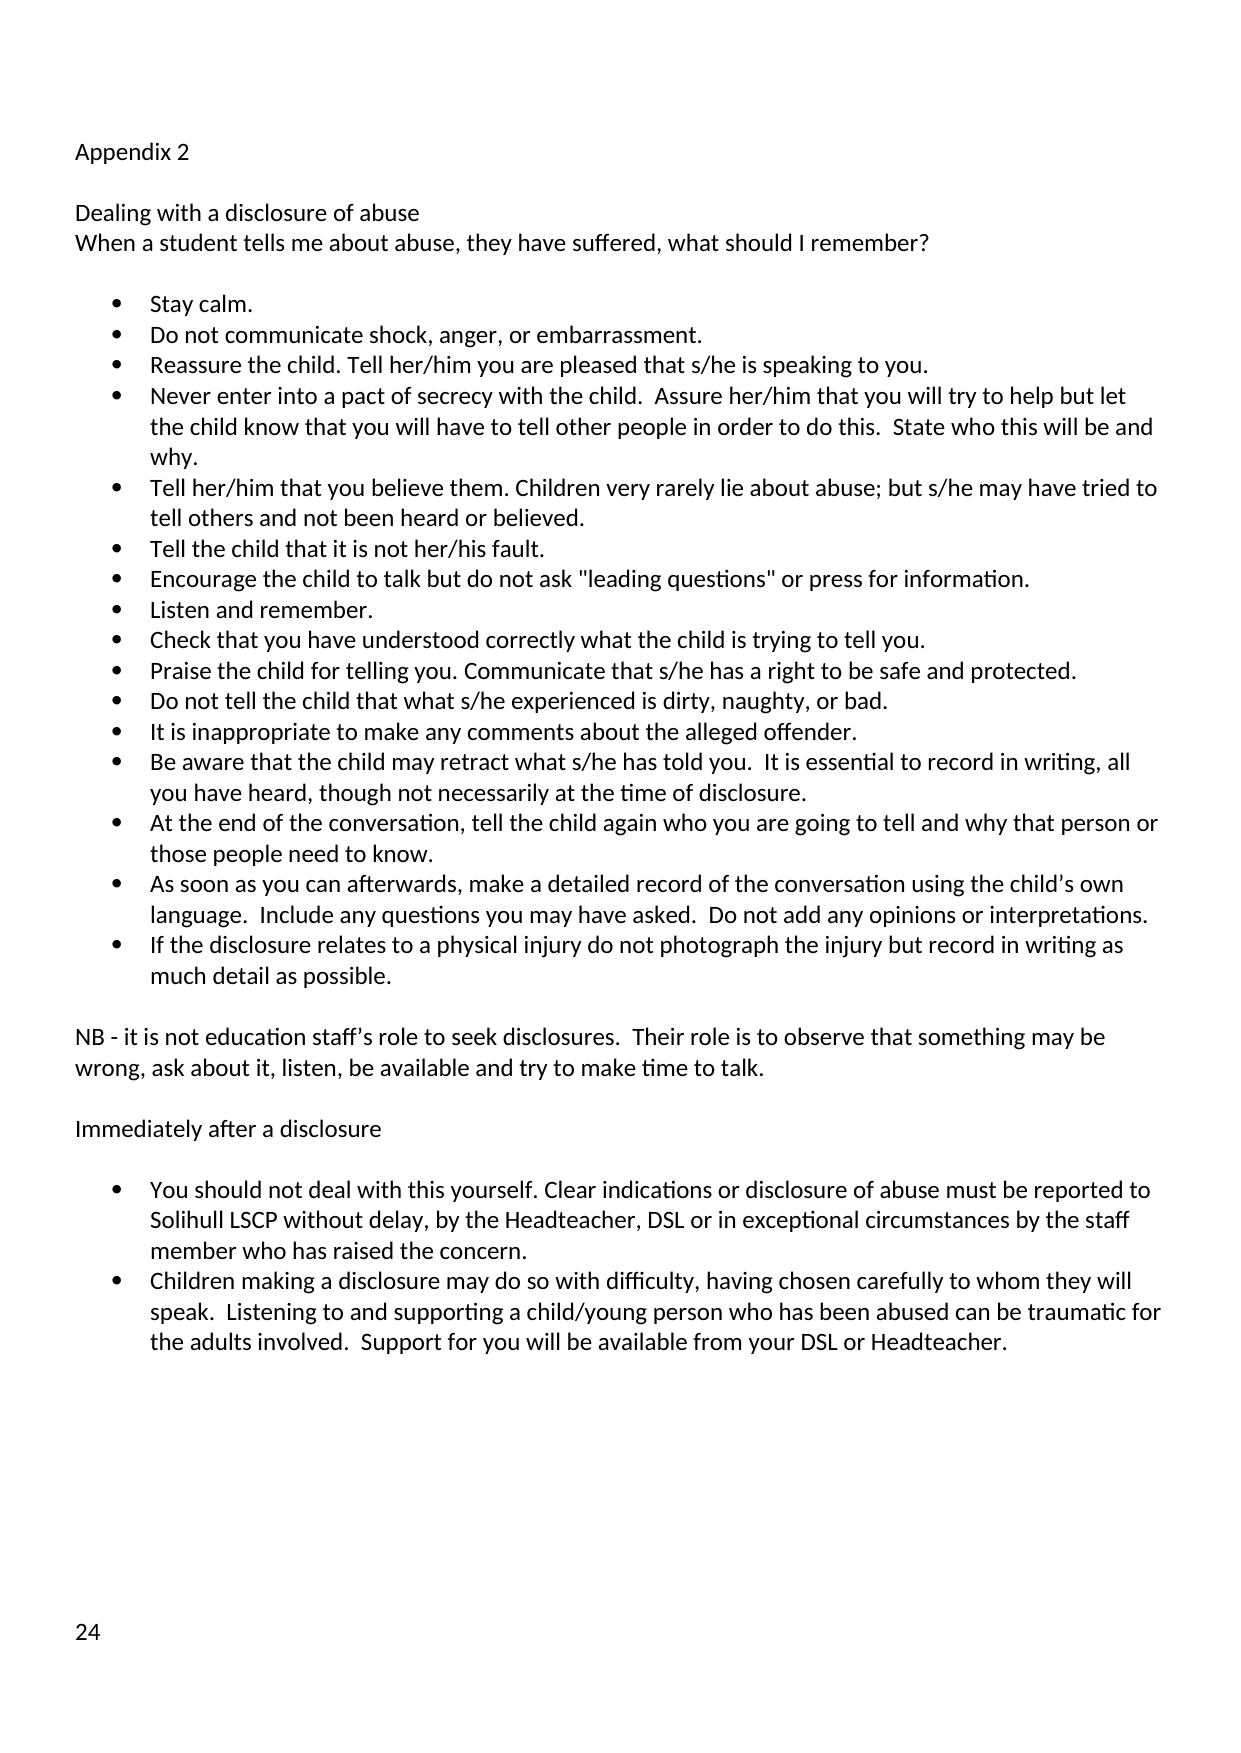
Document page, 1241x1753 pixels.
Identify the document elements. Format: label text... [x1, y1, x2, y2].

list It is inappropriate to make any comments about the alleged offender. [112, 716, 1165, 746]
list Reassure the child. Tell her/him you are pleased that s/he is speaking to you. [112, 350, 1165, 380]
list Be aware that the child may retract what s/he has told you. It is essential to record in writing, all you have heard, though not necessarily at the time of disclosure. [112, 746, 1165, 807]
list Tell her/him that you believe them. Children very rarely lie about abuse; but s/he may have tried to tell others and not been heard or believed. [112, 472, 1165, 533]
list Do not communicate shock, anger, or embarrassment. [112, 319, 1165, 350]
text Immediately after a disclosure [75, 1113, 1165, 1143]
list Children making a disclosure may do so with difficulty, having chosen carefully to whom they will speak. Listening to and supporting a child/young person who has been abused can be traumatic for the adults involved. Support for you will be available from your DSL or Headteacher. [112, 1265, 1165, 1357]
text NB - it is not education staff’s role to seek disclosures. Their role is to observe that something may be wrong, ask about it, listen, be available and try to make time to talk. [75, 1021, 1165, 1082]
list Do not tell the child that what s/he experienced is dirty, naughty, or bad. [112, 685, 1165, 716]
list Praise the child for telling you. Communicate that s/he has a right to be safe and protected. [112, 655, 1165, 685]
list Never enter into a pact of secrecy with the child. Assure her/him that you will try to help but let the child know that you will have to tell other people in order to do this. State who this will be and why. [112, 380, 1165, 472]
list Tell the child that it is not her/his fault. [112, 533, 1165, 563]
list Check that you have understood correctly what the child is trying to tell you. [112, 624, 1165, 655]
list Stay calm. [112, 289, 1165, 319]
list As soon as you can afterwards, make a detailed record of the conversation using the child’s own language. Include any questions you may have asked. Do not add any opinions or interpretations. [112, 868, 1165, 929]
text When a student tells me about abuse, they have suffered, what should I remember? [75, 228, 1165, 258]
list Encourage the child to talk but do not ask "leading questions" or press for information. [112, 563, 1165, 594]
text Appendix 2 [75, 136, 1165, 167]
list If the disclosure relates to a physical injury do not photograph the injury but record in writing as much detail as possible. [112, 929, 1165, 991]
list At the end of the conversation, tell the child again who you are going to tell and why that person or those people need to know. [112, 807, 1165, 868]
list You should not deal with this yourself. Clear indications or disclosure of abuse must be reported to Solihull LSCP without delay, by the Headteacher, DSL or in exceptional circumstances by the staff member who has raised the concern. [112, 1174, 1165, 1265]
list Listen and remember. [112, 594, 1165, 624]
text Dealing with a disclosure of abuse [75, 197, 1165, 228]
